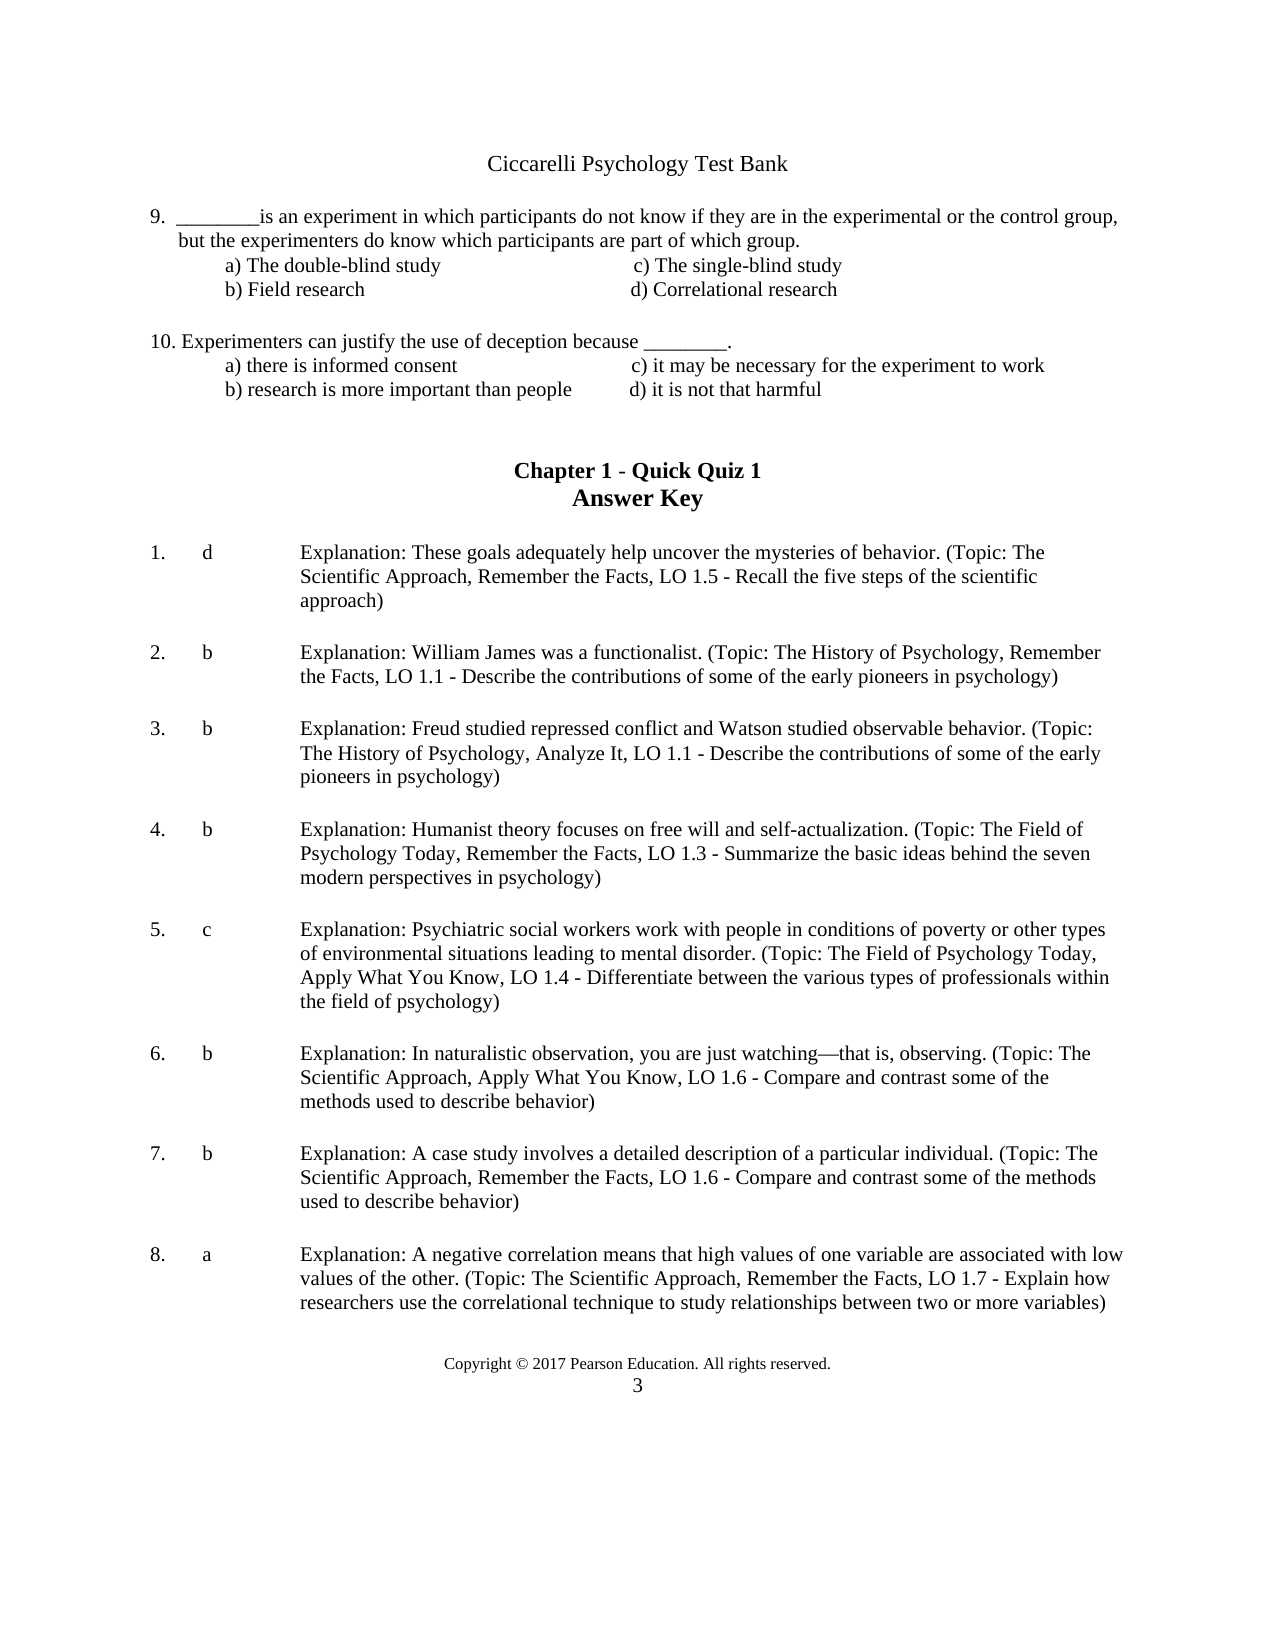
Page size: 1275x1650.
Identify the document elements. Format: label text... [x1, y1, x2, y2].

text 1. d Explanation: These goals adequately help uncover the mysteries of behavior. (Topic: The Scientific Approach, Remember the Facts, LO 1.5 - Recall the five steps of the scientific approach) [150, 540, 1125, 612]
text 2. b Explanation: William James was a functionalist. (Topic: The History of Psychology, Remember the Facts, LO 1.1 - Describe the contributions of some of the early pioneers in psychology) [150, 640, 1125, 688]
text 6. b Explanation: In naturalistic observation, you are just watching—that is, observing. (Topic: The Scientific Approach, Apply What You Know, LO 1.6 - Compare and contrast some of the methods used to describe behavior) [150, 1041, 1125, 1113]
text 3. b Explanation: Freud studied repressed conflict and Watson studied observable behavior. (Topic: The History of Psychology, Analyze It, LO 1.1 - Describe the contributions of some of the early pioneers in psychology) [150, 716, 1125, 788]
text 4. b Explanation: Humanist theory focuses on free will and self-actualization. (Topic: The Field of Psychology Today, Remember the Facts, LO 1.3 - Summarize the basic ideas behind the seven modern perspectives in psychology) [150, 817, 1125, 889]
text 9. ________is an experiment in which participants do not know if they are in the experimental or the control group, but the experimenters do know which participants are part of which group. [150, 204, 1125, 252]
text 8. a Explanation: A negative correlation means that high values of one variable are associated with low values of the other. (Topic: The Scientific Approach, Remember the Facts, LO 1.7 - Explain how researchers use the correlational technique to study relationships between two or more variables) [150, 1241, 1125, 1314]
text b) research is more important than people d) it is not that harmful [150, 377, 1125, 401]
text a) The double-blind study c) The single-blind study [150, 252, 1125, 277]
text Answer Key [150, 483, 1125, 512]
text 10. Experimenters can justify the use of deception because ________. [150, 329, 1125, 353]
text 7. b Explanation: A case study involves a detailed description of a particular individual. (Topic: The Scientific Approach, Remember the Facts, LO 1.6 - Compare and contrast some of the methods used to describe behavior) [150, 1141, 1125, 1213]
text 5. c Explanation: Psychiatric social workers work with people in conditions of poverty or other types of environmental situations leading to mental disorder. (Topic: The Field of Psychology Today, Apply What You Know, LO 1.4 - Differentiate between the various types of professionals within the field of psychology) [150, 917, 1125, 1013]
text b) Field research d) Correlational research [150, 277, 1125, 301]
text Chapter 1 - Quick Quiz 1 [150, 457, 1125, 483]
text a) there is informed consent c) it may be necessary for the experiment to work [150, 353, 1125, 377]
